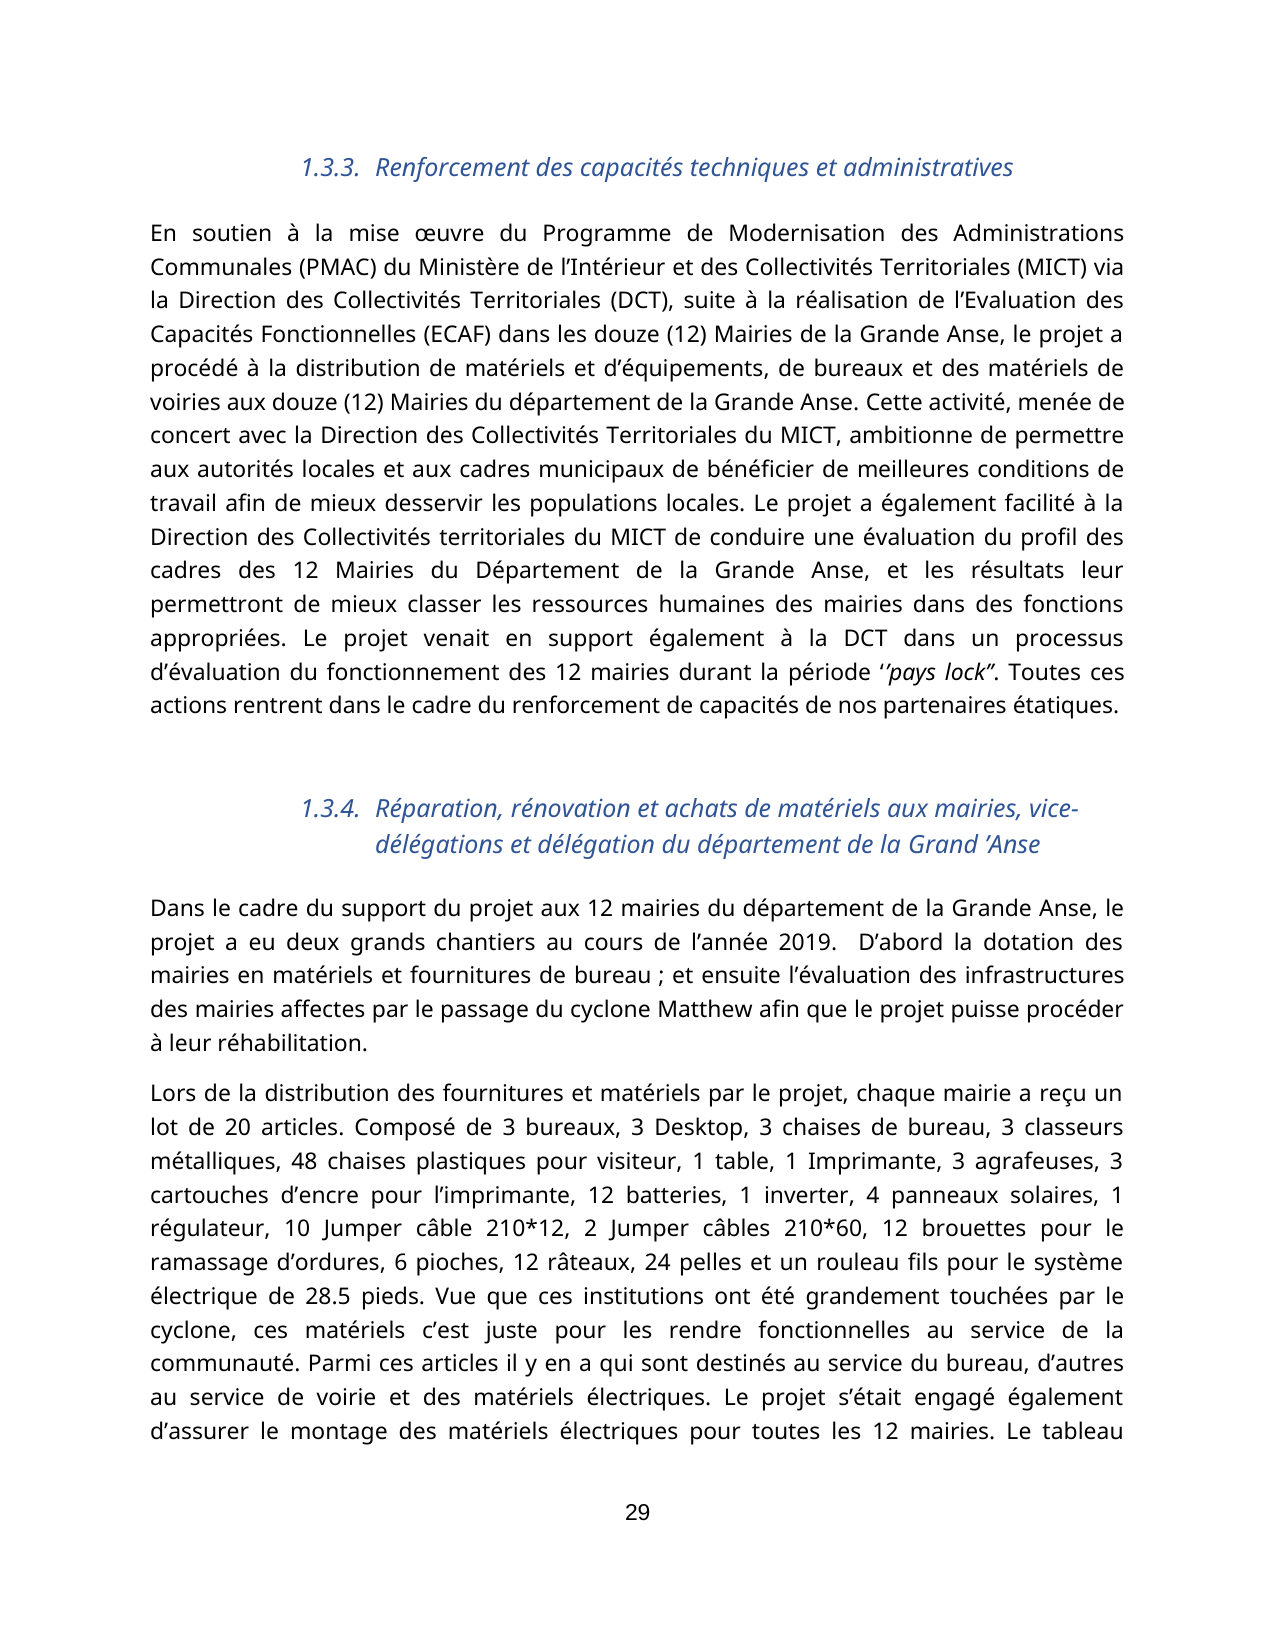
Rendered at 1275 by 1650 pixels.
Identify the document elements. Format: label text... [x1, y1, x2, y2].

text Dans le cadre du support du projet aux 12 mairies du département de la Grande Anse, le projet a eu deux grands chantiers au cours de l’année 2019. D’abord la dotation des mairies en matériels et fournitures de bureau ; et ensuite l’évaluation des infrastructures des mairies affectes par le passage du cyclone Matthew afin que le projet puisse procéder à leur réhabilitation. [150, 892, 1125, 1058]
text En soutien à la mise œuvre du Programme de Modernisation des Administrations Communales (PMAC) du Ministère de l’Intérieur et des Collectivités Territoriales (MICT) via la Direction des Collectivités Territoriales (DCT), suite à la réalisation de l’Evaluation des Capacités Fonctionnelles (ECAF) dans les douze (12) Mairies de la Grande Anse, le projet a procédé à la distribution de matériels et d’équipements, de bureaux et des matériels de voiries aux douze (12) Mairies du département de la Grande Anse. Cette activité, menée de concert avec la Direction des Collectivités Territoriales du MICT, ambitionne de permettre aux autorités locales et aux cadres municipaux de bénéficier de meilleures conditions de travail afin de mieux desservir les populations locales. Le projet a également facilité à la Direction des Collectivités territoriales du MICT de conduire une évaluation du profil des cadres des 12 Mairies du Département de la Grande Anse, et les résultats leur permettront de mieux classer les ressources humaines des mairies dans des fonctions appropriées. Le projet venait en support également à la DCT dans un processus d’évaluation du fonctionnement des 12 mairies durant la période ‘’pays lock’’. Toutes ces actions rentrent dans le cadre du renforcement de capacités de nos partenaires étatiques. [150, 217, 1125, 721]
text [150, 1077, 1125, 1446]
list Réparation, rénovation et achats de matériels aux mairies, vice- délégations et délégation du département de la Grand ’Anse [300, 790, 1125, 861]
list Renforcement des capacités techniques et administratives [300, 150, 1125, 184]
